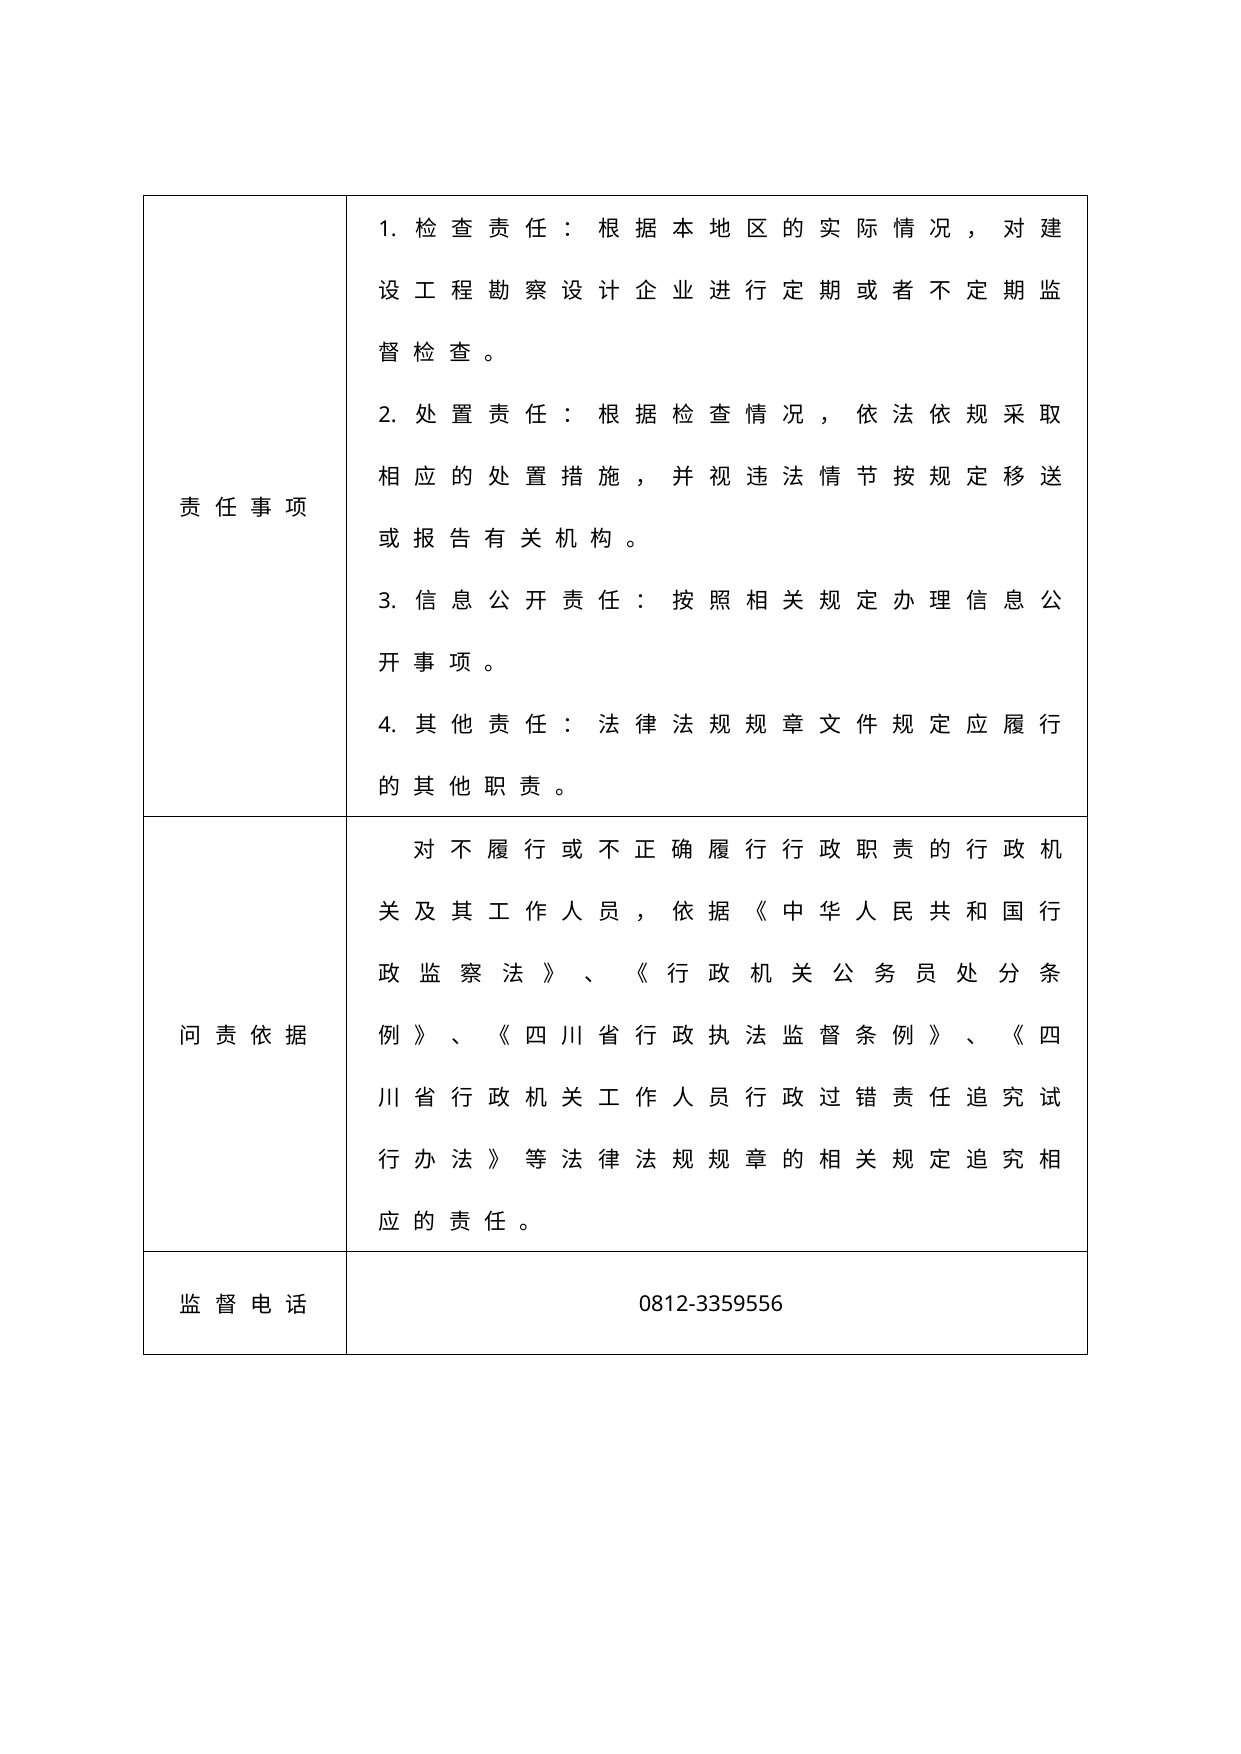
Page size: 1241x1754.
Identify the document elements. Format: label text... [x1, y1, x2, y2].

table_cell 对不履行或不正确履行行政职责的行政机关及其工作人员，依据《中华人民共和国行政监察法》、《行政机关公务员处分条例》、《四川省行政执法监督条例》、《四川省行政机关工作人员行政过错责任追究试行办法》等法律法规规章的相关规定追究相应的责任。 [347, 817, 1087, 1251]
table_cell 问责依据 [144, 817, 346, 1251]
table_cell 0812-3359556 [347, 1252, 1087, 1354]
table_cell 责任事项 [144, 196, 346, 816]
table_cell 1.检查责任：根据本地区的实际情况，对建设工程勘察设计企业进行定期或者不定期监督检查。 2.处置责任：根据检查情况，依法依规采取相应的处置措施，并视违法情节按规定移送或报告有关机构。 3.信息公开责任：按照相关规定办理信息公开事项。 4.其他责任：法律法规规章文件规定应履行的其他职责。 [347, 196, 1087, 816]
table_cell 监督电话 [144, 1252, 346, 1354]
